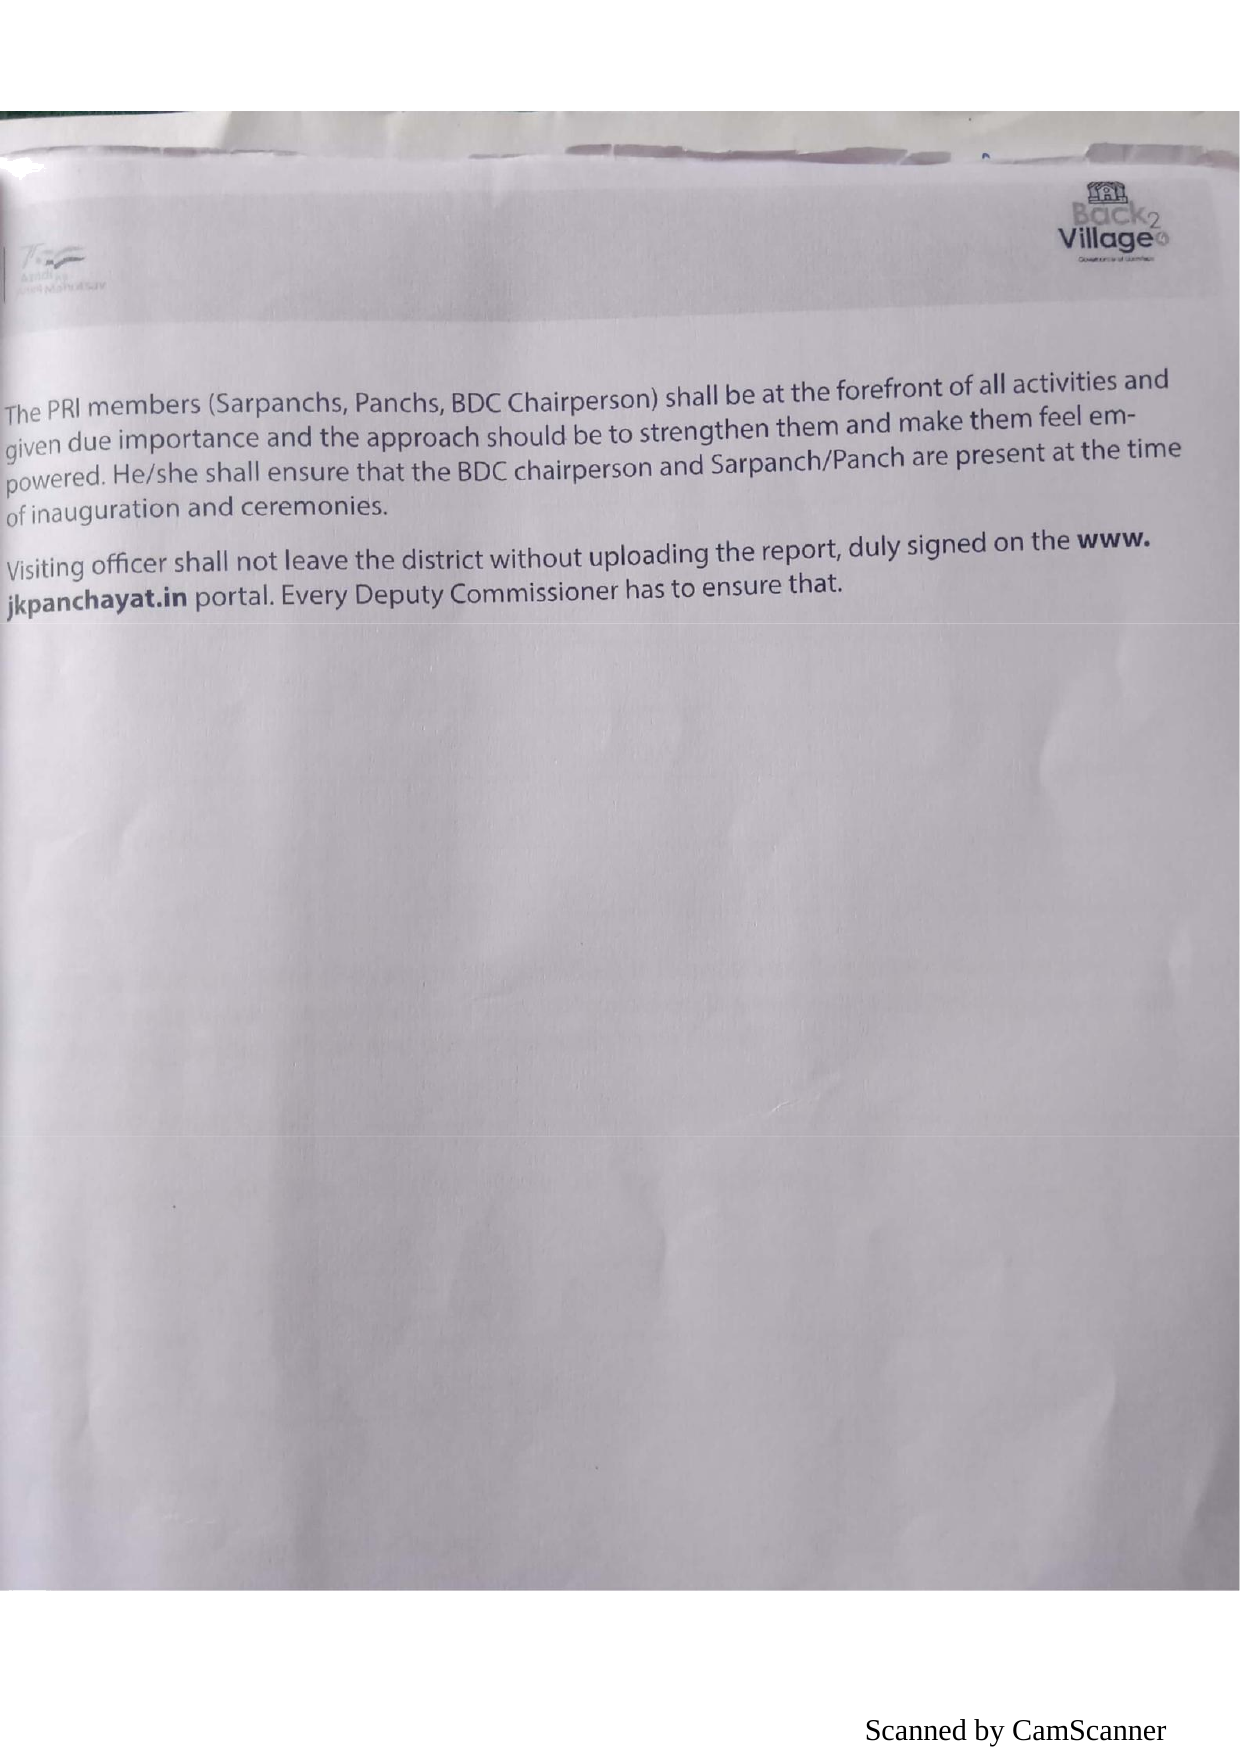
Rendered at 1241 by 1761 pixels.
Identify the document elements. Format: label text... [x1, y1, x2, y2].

picture [0, 111, 1240, 1591]
text Scanned by CamScanner [864, 1712, 1173, 1747]
